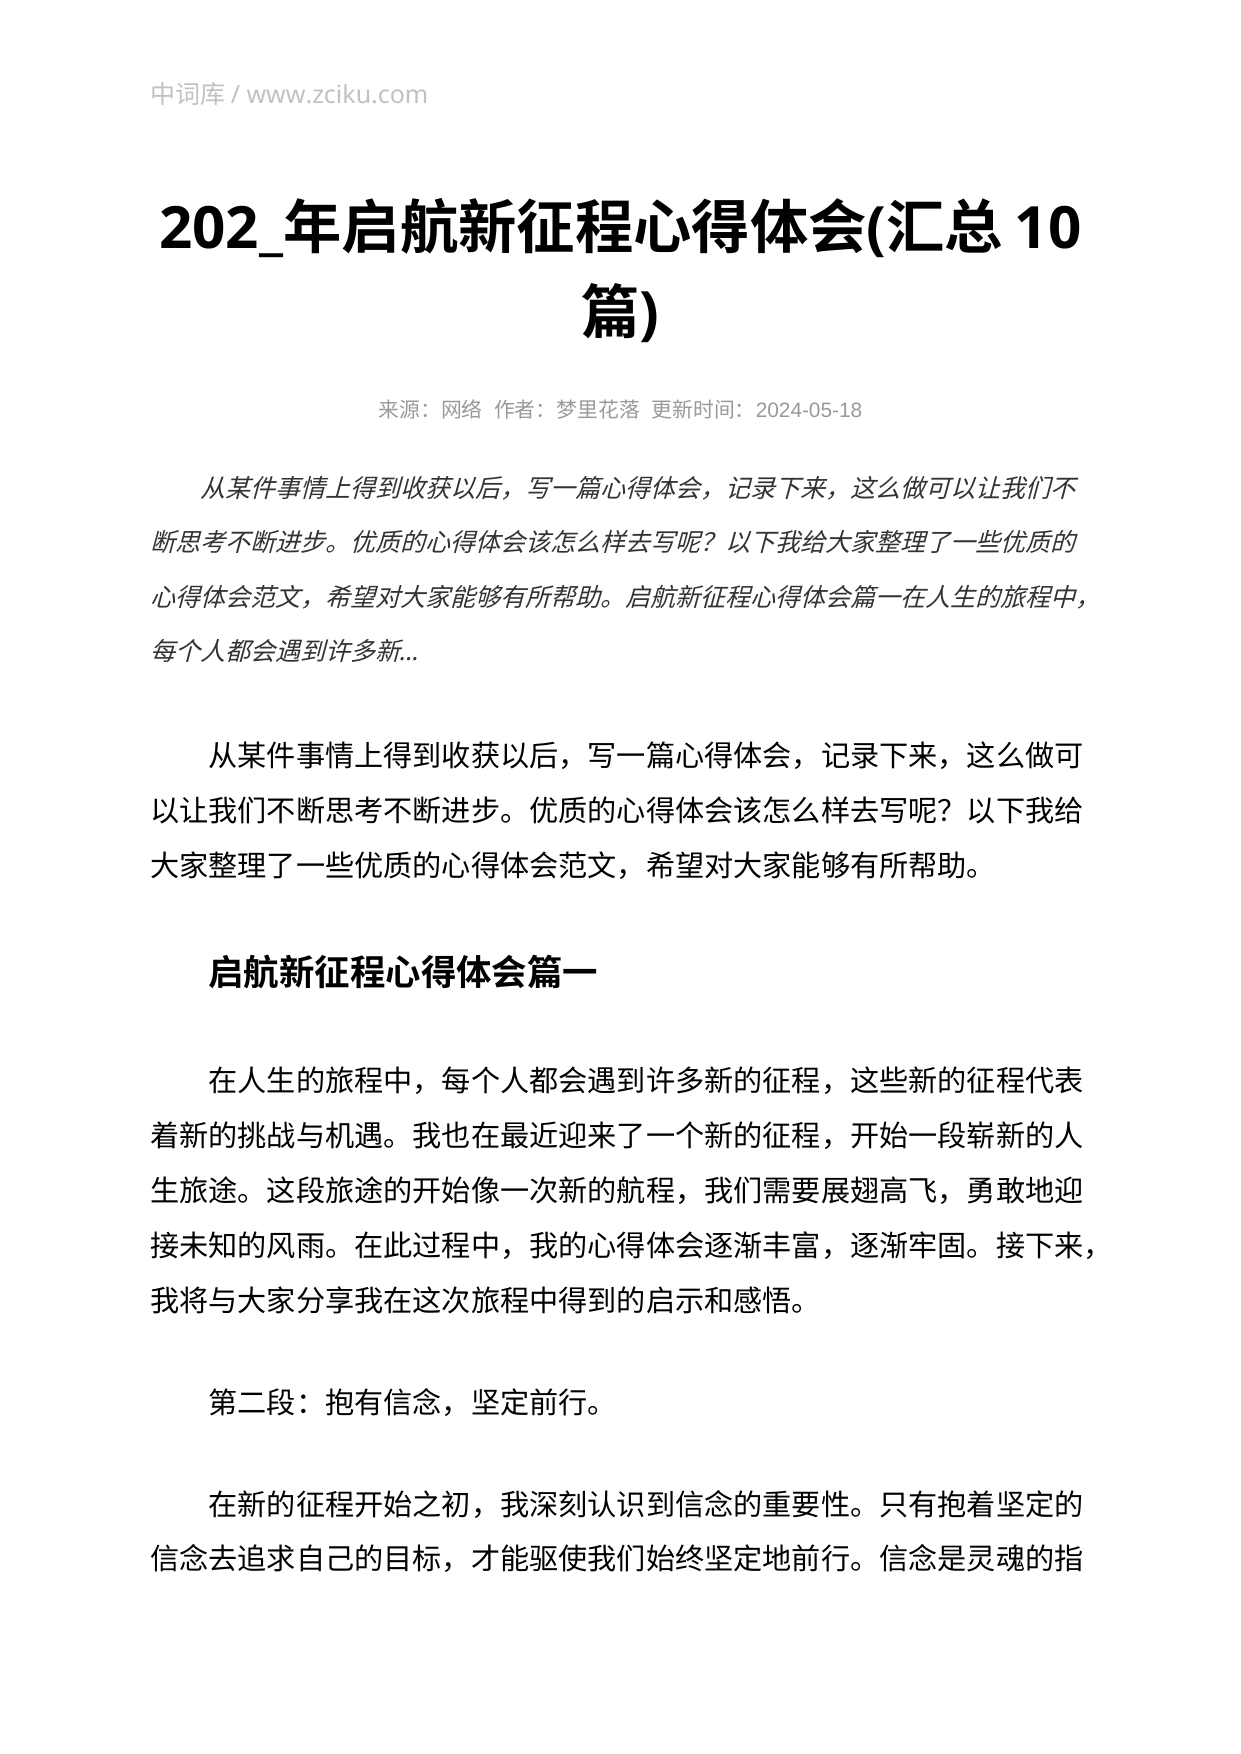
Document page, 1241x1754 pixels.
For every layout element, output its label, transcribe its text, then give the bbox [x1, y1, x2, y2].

text 从某件事情上得到收获以后，写一篇心得体会，记录下来，这么做可以让我们不断思考不断进步。优质的心得体会该怎么样去写呢？以下我给大家整理了一些优质的心得体会范文，希望对大家能够有所帮助。 [150, 733, 1090, 885]
text 在人生的旅程中，每个人都会遇到许多新的征程，这些新的征程代表着新的挑战与机遇。我也在最近迎来了一个新的征程，开始一段崭新的人生旅途。这段旅途的开始像一次新的航程，我们需要展翅高飞，勇敢地迎接未知的风雨。在此过程中，我的心得体会逐渐丰富，逐渐牢固。接下来，我将与大家分享我在这次旅程中得到的启示和感悟。 [150, 1058, 1090, 1320]
text 启航新征程心得体会篇一 [150, 944, 1090, 996]
text 从某件事情上得到收获以后，写一篇心得体会，记录下来，这么做可以让我们不断思考不断进步。优质的心得体会该怎么样去写呢？以下我给大家整理了一些优质的心得体会范文，希望对大家能够有所帮助。启航新征程心得体会篇一在人生的旅程中，每个人都会遇到许多新... [150, 468, 1090, 668]
text 来源：网络 作者：梦里花落 更新时间：2024-05-18 [150, 398, 1090, 422]
subtitle 202_年启航新征程心得体会(汇总10篇) [150, 181, 1090, 351]
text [150, 1481, 1090, 1578]
text 第二段：抱有信念，坚定前行。 [150, 1379, 1090, 1422]
